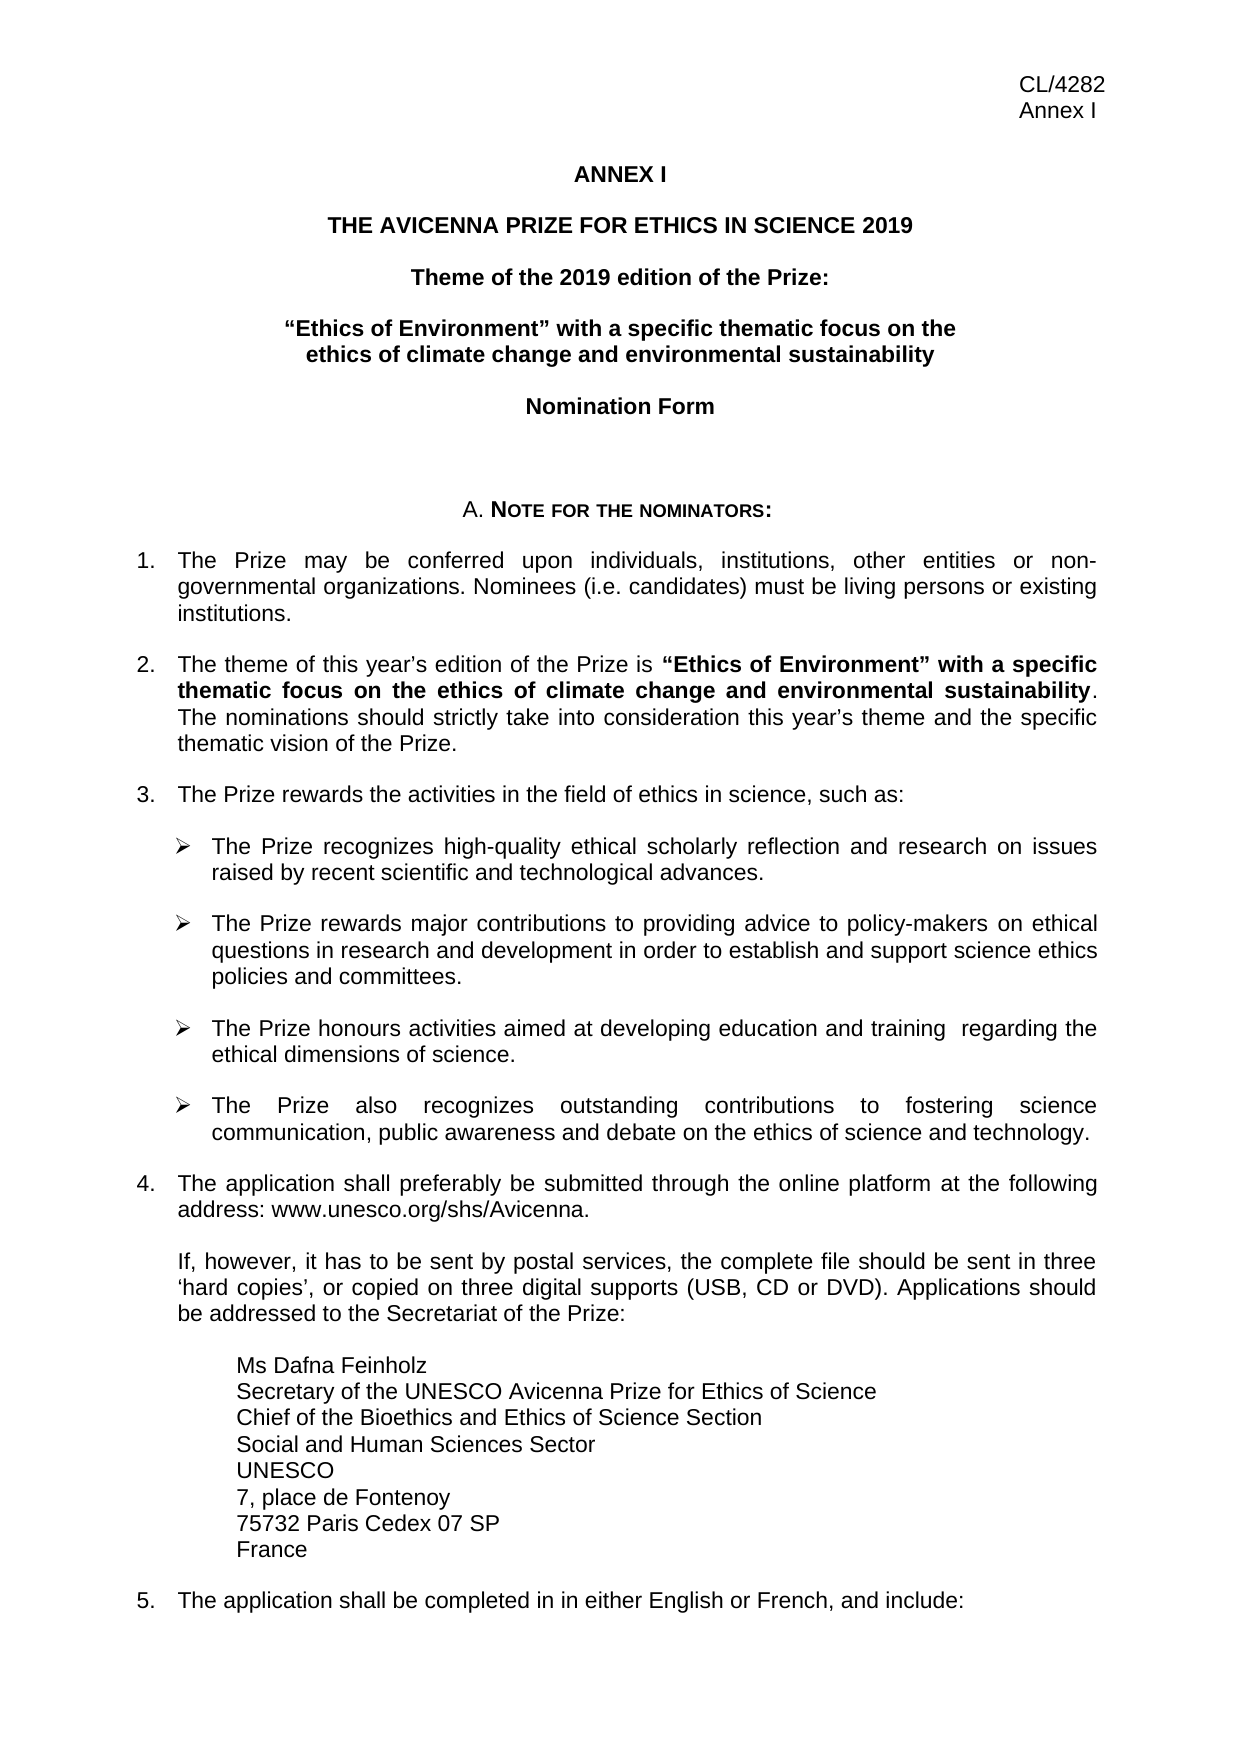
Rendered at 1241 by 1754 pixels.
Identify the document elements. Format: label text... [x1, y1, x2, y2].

list The Prize also recognizes outstanding contributions to fostering science communication, public awareness and debate on the ethics of science and technology. [174, 1092, 1098, 1145]
text Secretary of the UNESCO Avicenna Prize for Ethics of Science [118, 1378, 1122, 1404]
text Chief of the Bioethics and Ethics of Science Section [118, 1404, 1122, 1431]
list The Prize rewards major contributions to providing advice to policy-makers on ethical questions in research and development in order to establish and support science ethics policies and committees. [174, 910, 1098, 989]
text “Ethics of Environment” with a specific thematic focus on the ethics of climate change and environmental sustainability [118, 315, 1122, 368]
text 3. The Prize rewards the activities in the field of ethics in science, such as: [136, 781, 1098, 808]
list The Prize recognizes high-quality ethical scholarly reflection and research on issues raised by recent scientific and technological advances. [174, 833, 1098, 885]
text 75732 Paris Cedex 07 SP [118, 1510, 1122, 1536]
text France [118, 1536, 1122, 1562]
text 7, place de Fontenoy [118, 1483, 1122, 1510]
list The Prize honours activities aimed at developing education and training regarding the ethical dimensions of science. [174, 1014, 1098, 1067]
text 1. The Prize may be conferred upon individuals, institutions, other entities or non-governmental organizations. Nominees (i.e. candidates) must be living persons or existing institutions. [136, 547, 1098, 626]
text Nomination Form [118, 393, 1122, 419]
text 2. The theme of this year’s edition of the Prize is “Ethics of Environment” with a specific thematic focus on the ethics of climate change and environmental sustainability. The nominations should strictly take into consideration this year’s theme and the specific thematic vision of the Prize. [136, 651, 1098, 756]
text 5. The application shall be completed in in either English or French, and include: [136, 1587, 1098, 1614]
text Social and Human Sciences Sector [118, 1431, 1122, 1457]
text 4. The application shall preferably be submitted through the online platform at the following address: www.unesco.org/shs/Avicenna. [136, 1170, 1098, 1223]
text Ms Dafna Feinholz [118, 1352, 1122, 1378]
text A. Note for the nominators: [136, 496, 1098, 522]
text Theme of the 2019 edition of the Prize: [118, 264, 1122, 290]
text THE AVICENNA PRIZE FOR ETHICS IN SCIENCE 2019 [118, 212, 1122, 239]
text ANNEX I [118, 161, 1122, 187]
text UNESCO [118, 1457, 1122, 1483]
text If, however, it has to be sent by postal services, the complete file should be sent in three ‘hard copies’, or copied on three digital supports (USB, CD or DVD). Applications should be addressed to the Secretariat of the Prize: [136, 1248, 1098, 1327]
